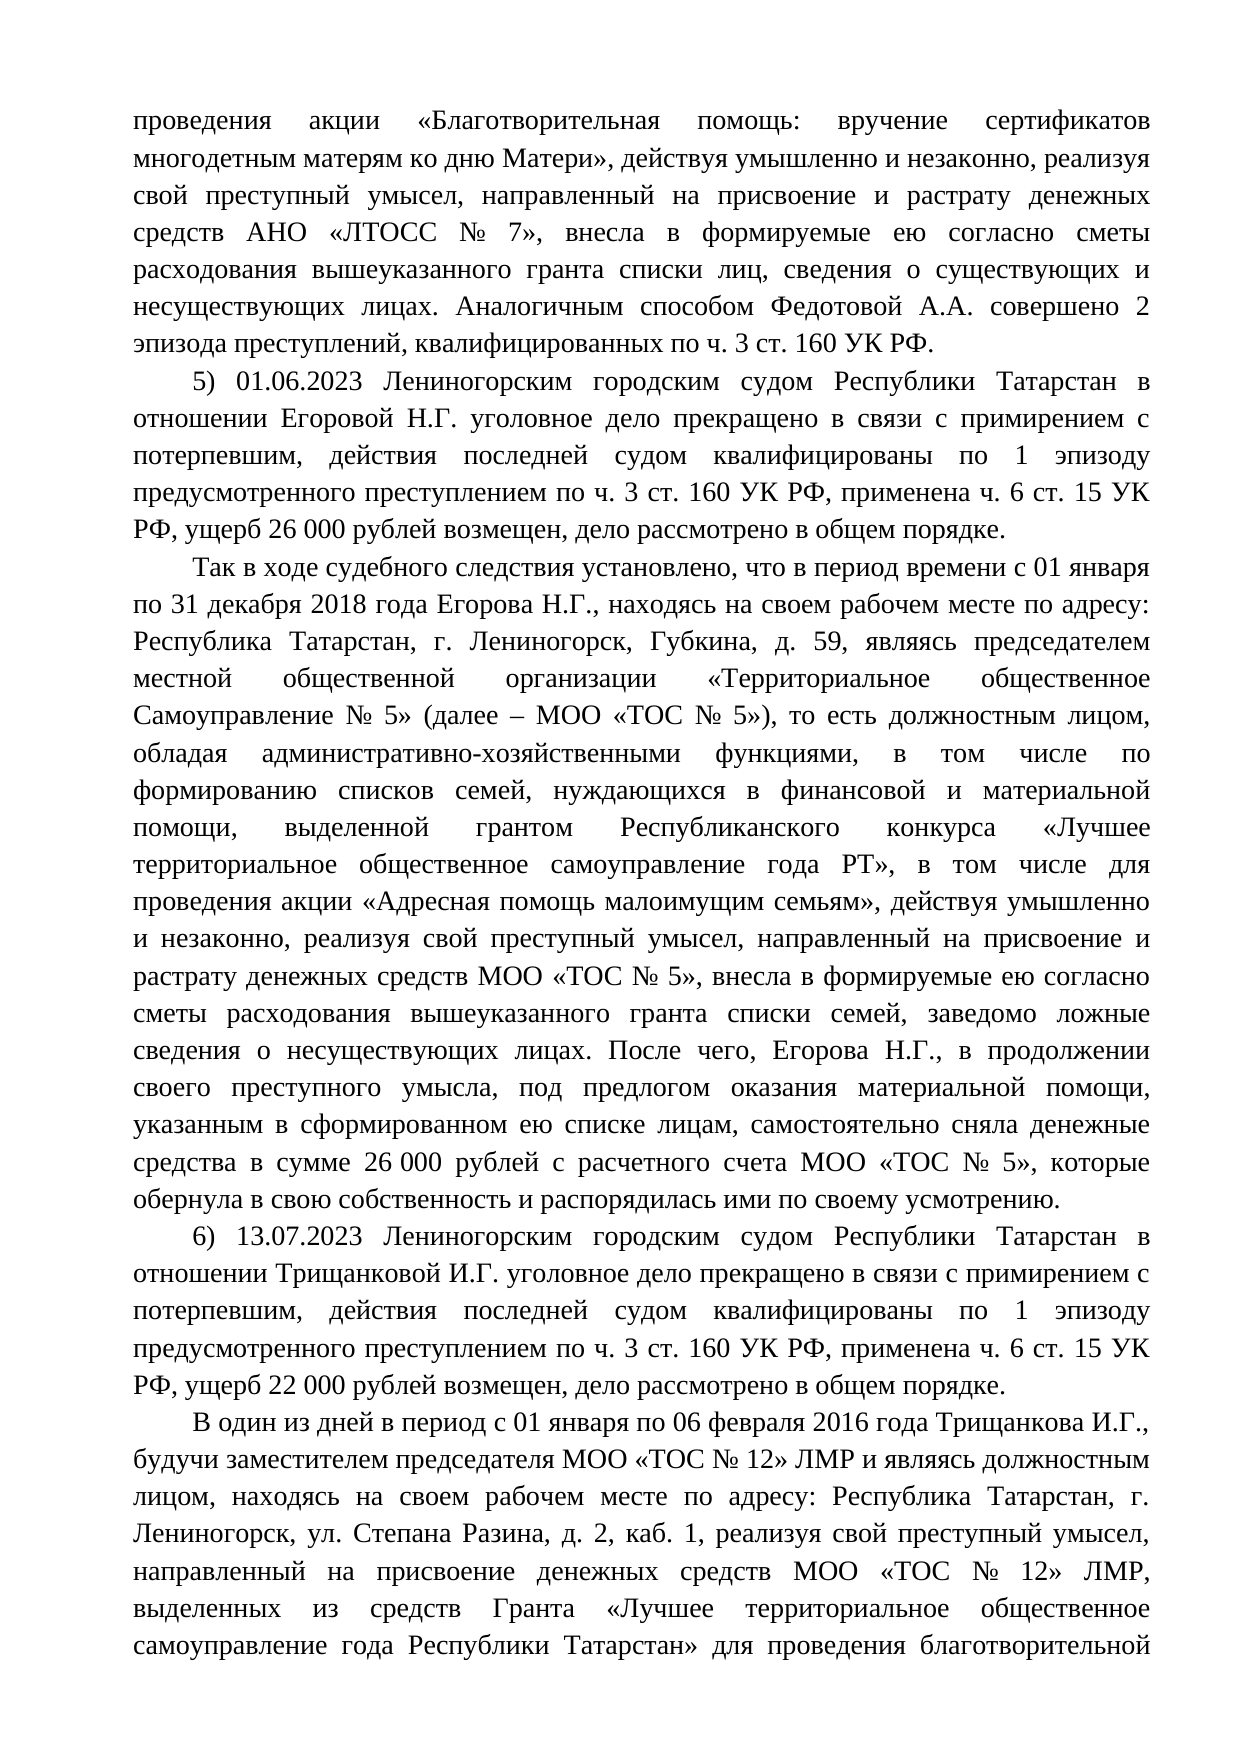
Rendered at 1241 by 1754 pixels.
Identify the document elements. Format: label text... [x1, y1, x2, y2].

text 5) 01.06.2023 Лениногорским городским судом Республики Татарстан в отношении Егоровой Н.Г. уголовное дело прекращено в связи с примирением с потерпевшим, действия последней судом квалифицированы по 1 эпизоду предусмотренного преступлением по ч. 3 ст. 160 УК РФ, применена ч. 6 ст. 15 УК РФ, ущерб 26 000 рублей возмещен, дело рассмотрено в общем порядке. [133, 364, 1152, 545]
text 6) 13.07.2023 Лениногорским городским судом Республики Татарстан в отношении Трищанковой И.Г. уголовное дело прекращено в связи с примирением с потерпевшим, действия последней судом квалифицированы по 1 эпизоду предусмотренного преступлением по ч. 3 ст. 160 УК РФ, применена ч. 6 ст. 15 УК РФ, ущерб 22 000 рублей возмещен, дело рассмотрено в общем порядке. [133, 1219, 1152, 1400]
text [133, 1405, 1152, 1661]
text Так в ходе судебного следствия установлено, что в период времени с 01 января по 31 декабря 2018 года Егорова Н.Г., находясь на своем рабочем месте по адресу: Республика Татарстан, г. Лениногорск, Губкина, д. 59, являясь председателем местной общественной организации «Территориальное общественное Самоуправление № 5» (далее – МОО «ТОС № 5»), то есть должностным лицом, обладая административно-хозяйственными функциями, в том числе по формированию списков семей, нуждающихся в финансовой и материальной помощи, выделенной грантом Республиканского конкурса «Лучшее территориальное общественное самоуправление года РТ», в том числе для проведения акции «Адресная помощь малоимущим семьям», действуя умышленно и незаконно, реализуя свой преступный умысел, направленный на присвоение и растрату денежных средств МОО «ТОС № 5», внесла в формируемые ею согласно сметы расходования вышеуказанного гранта списки семей, заведомо ложные сведения о несуществующих лицах. После чего, Егорова Н.Г., в продолжении своего преступного умысла, под предлогом оказания материальной помощи, указанным в сформированном ею списке лицам, самостоятельно сняла денежные средства в сумме 26 000 рублей с расчетного счета МОО «ТОС № 5», которые обернула в свою собственность и распорядилась ими по своему усмотрению. [133, 550, 1152, 1214]
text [133, 103, 1152, 359]
